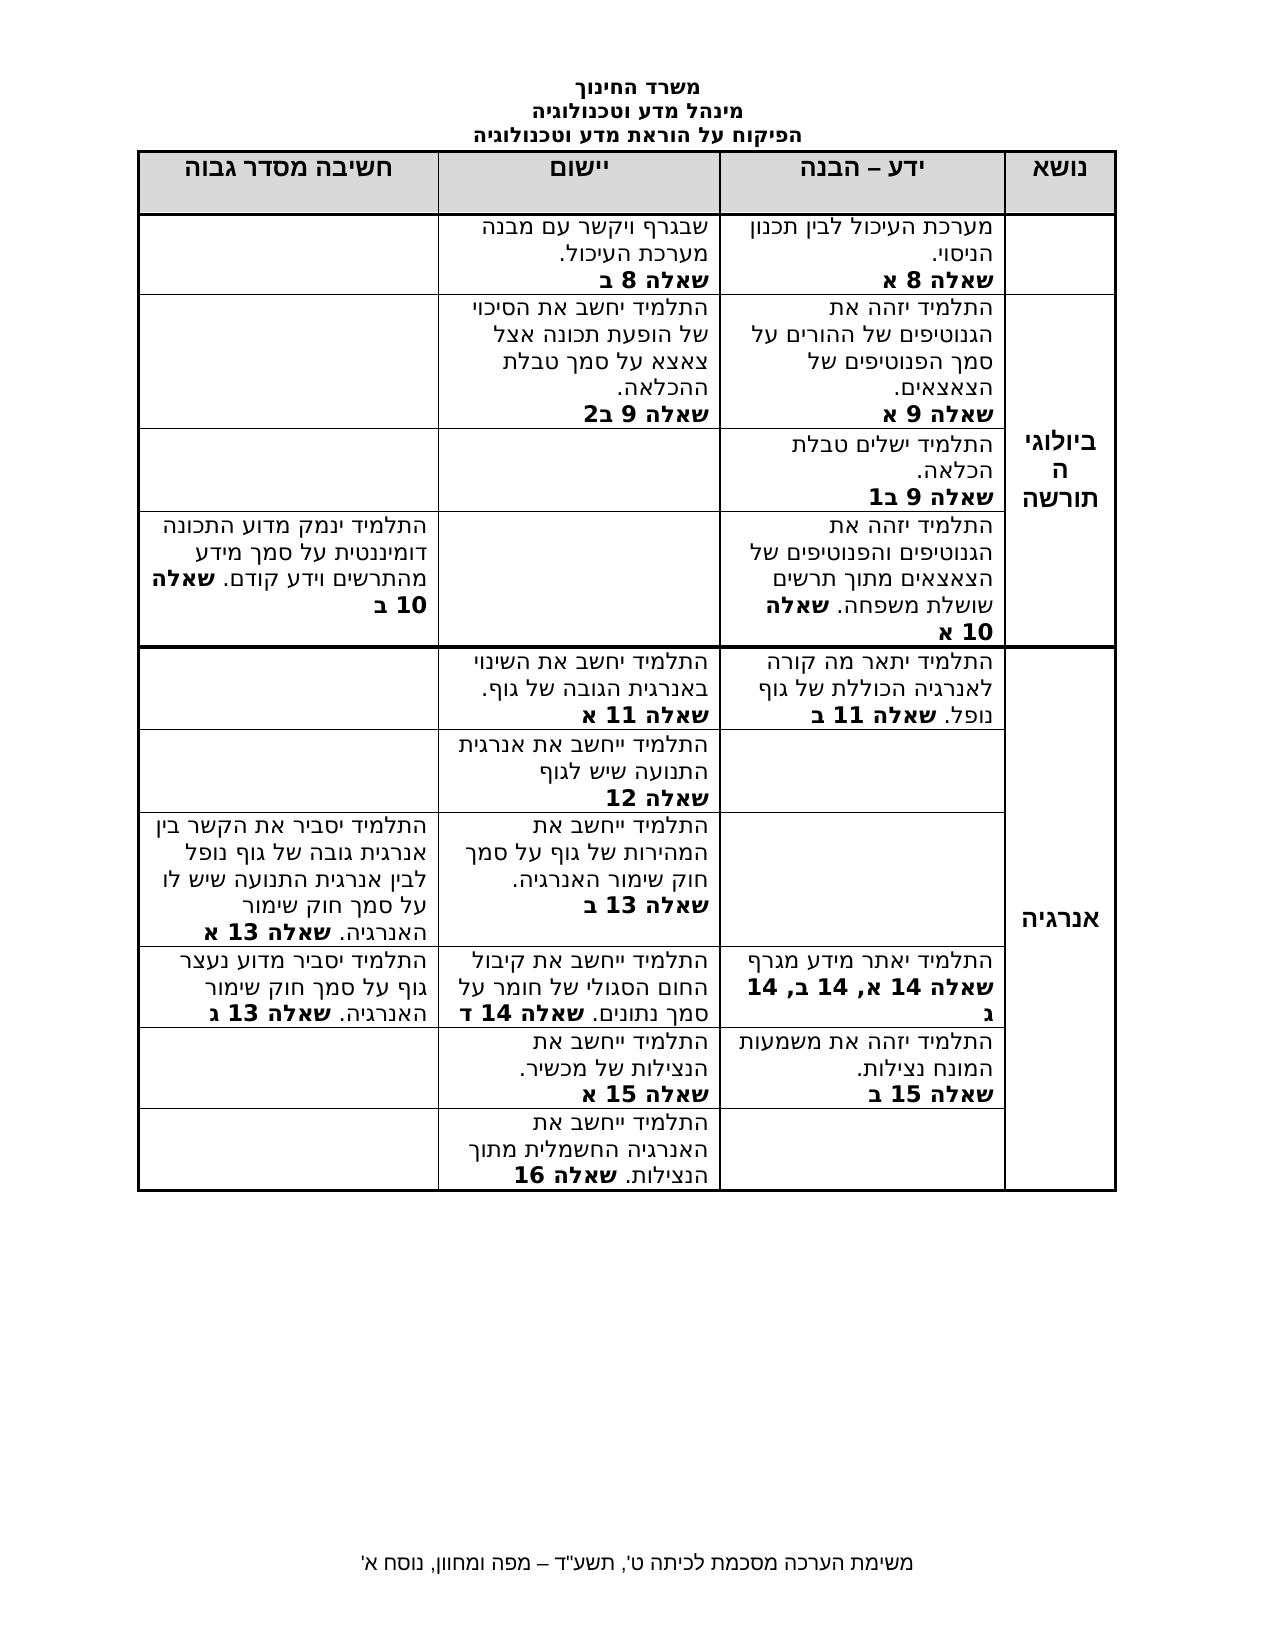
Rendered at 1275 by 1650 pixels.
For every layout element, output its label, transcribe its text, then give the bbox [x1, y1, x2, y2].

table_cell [439, 216, 719, 293]
table_cell [439, 429, 719, 511]
table_cell התלמיד ייחשב את קיבול החום הסגולי של חומר על סמך נתונים. שאלה 14 ד [439, 947, 719, 1027]
table_header חשיבה מסדר גבוה [140, 153, 438, 212]
table_cell אנרגיה [1006, 649, 1114, 1189]
table_cell התלמיד ייחשב את המהירות של גוף על סמך חוק שימור האנרגיה. שאלה 13 ב [439, 813, 719, 946]
table_cell התלמיד יחשב את השינוי באנרגית הגובה של גוף. שאלה 11 א [439, 649, 719, 728]
table_cell [140, 295, 438, 428]
table_cell ביולוגיה תורשה [1006, 295, 1114, 645]
table_cell [140, 429, 438, 511]
table_header ידע – הבנה [721, 153, 1004, 212]
table_cell [140, 1109, 438, 1189]
table_cell התלמיד יסביר את הקשר בין אנרגית גובה של גוף נופל לבין אנרגית התנועה שיש לו על סמך חוק שימור האנרגיה. שאלה 13 א [140, 813, 438, 946]
table_cell [439, 512, 719, 645]
table_cell התלמיד יזהה את משמעות המונח נצילות. שאלה 15 ב [721, 1028, 1004, 1108]
table_cell [140, 649, 438, 728]
table_cell [140, 730, 438, 812]
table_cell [721, 216, 1004, 293]
table_cell [140, 1028, 438, 1108]
table_cell התלמיד ינמק מדוע התכונה דומיננטית על סמך מידע מהתרשים וידע קודם. שאלה 10 ב [140, 512, 438, 645]
table_cell [140, 216, 438, 293]
table_cell התלמיד יאתר מידע מגרף שאלה 14 א, 14 ב, 14 ג [721, 947, 1004, 1027]
table_header נושא [1006, 153, 1114, 212]
table_cell התלמיד יסביר מדוע נעצר גוף על סמך חוק שימור האנרגיה. שאלה 13 ג [140, 947, 438, 1027]
table_cell התלמיד ישלים טבלת הכלאה. שאלה 9 ב1 [721, 429, 1004, 511]
table_header יישום [439, 153, 719, 212]
table_cell התלמיד יחשב את הסיכוי של הופעת תכונה אצל צאצא על סמך טבלת ההכלאה. שאלה 9 ב2 [439, 295, 719, 428]
table_cell [721, 730, 1004, 812]
table_cell התלמיד ייחשב את אנרגית התנועה שיש לגוף שאלה 12 [439, 730, 719, 812]
table_cell התלמיד יזהה את הגנוטיפים של ההורים על סמך הפנוטיפים של הצאצאים. שאלה 9 א [721, 295, 1004, 428]
table_cell התלמיד יתאר מה קורה לאנרגיה הכוללת של גוף נופל. שאלה 11 ב [721, 649, 1004, 728]
table_cell [721, 1109, 1004, 1189]
table_cell התלמיד ייחשב את הנצילות של מכשיר. שאלה 15 א [439, 1028, 719, 1108]
table_cell התלמיד ייחשב את האנרגיה החשמלית מתוך הנצילות. שאלה 16 [439, 1109, 719, 1189]
table_cell [721, 813, 1004, 946]
table_cell התלמיד יזהה את הגנוטיפים והפנוטיפים של הצאצאים מתוך תרשים שושלת משפחה. שאלה 10 א [721, 512, 1004, 645]
